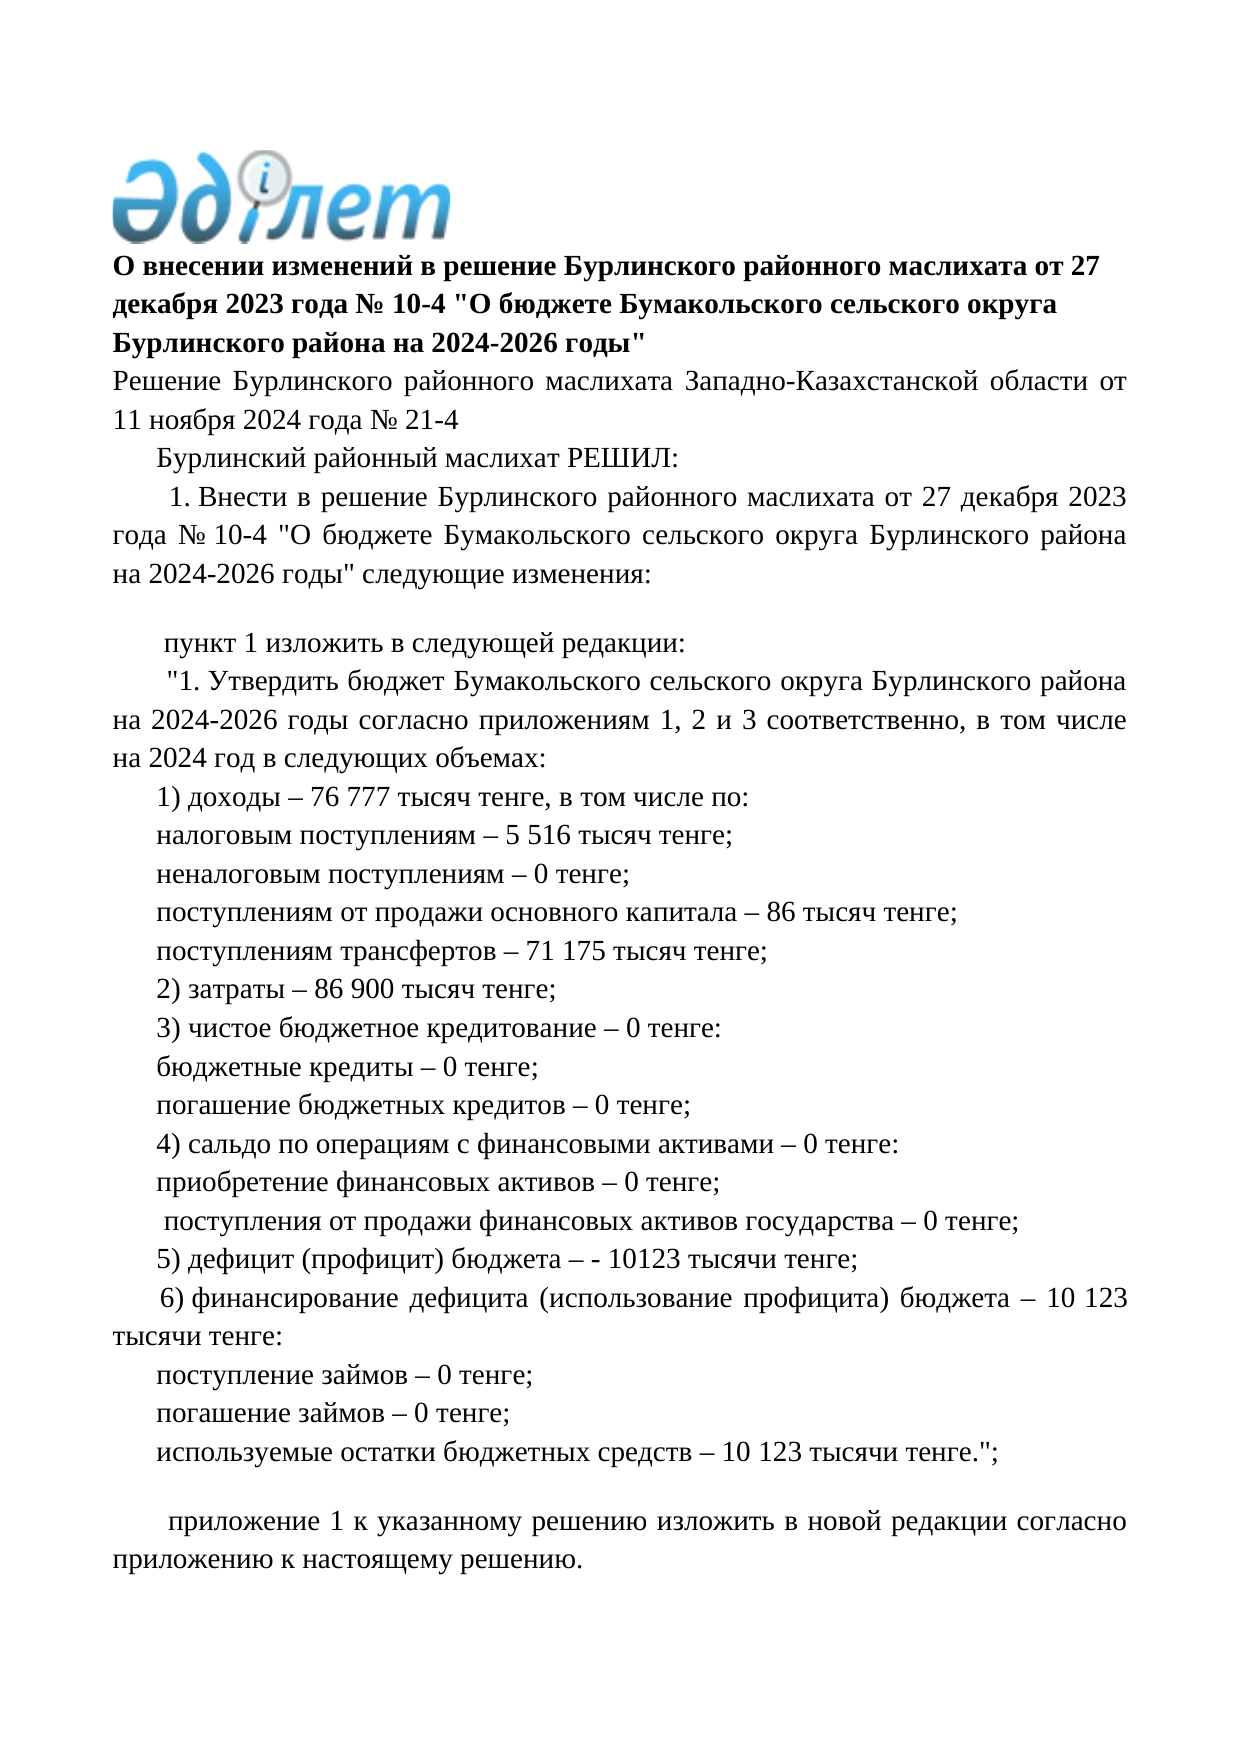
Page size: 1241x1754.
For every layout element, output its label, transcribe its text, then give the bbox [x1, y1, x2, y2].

text погашение займов – 0 тенге; [112, 1396, 1128, 1429]
text поступлениям трансфертов – 71 175 тысяч тенге; [112, 933, 1128, 967]
text О внесении изменений в решение Бурлинского районного маслихата от 27 декабря 2023 года № 10-4 "О бюджете Бумакольского сельского округа Бурлинского района на 2024-2026 годы" [112, 248, 1128, 358]
text поступления от продажи финансовых активов государства – 0 тенге; [112, 1203, 1128, 1236]
text налоговым поступлениям – 5 516 тысяч тенге; [112, 817, 1128, 851]
text 5) дефицит (профицит) бюджета – - 10123 тысячи тенге; [112, 1241, 1128, 1275]
text используемые остатки бюджетных средств – 10 123 тысячи тенге."; [112, 1434, 1128, 1468]
text 6) финансирование дефицита (использование профицита) бюджета – 10 123 тысячи тенге: [112, 1280, 1128, 1352]
text 1) доходы – 76 777 тысяч тенге, в том числе по: [112, 779, 1128, 812]
text поступлениям от продажи основного капитала – 86 тысяч тенге; [112, 894, 1128, 928]
text 1. Внести в решение Бурлинского районного маслихата от 27 декабря 2023 года № 10-4 "О бюджете Бумакольского сельского округа Бурлинского района на 2024-2026 годы" следующие изменения: [112, 479, 1128, 589]
text Решение Бурлинского районного маслихата Западно-Казахстанской области от 11 ноября 2024 года № 21-4 [112, 363, 1128, 435]
text приобретение финансовых активов – 0 тенге; [112, 1164, 1128, 1198]
text пункт 1 изложить в следующей редакции: [112, 625, 1128, 658]
text 4) сальдо по операциям с финансовыми активами – 0 тенге: [112, 1126, 1128, 1159]
text погашение бюджетных кредитов – 0 тенге; [112, 1087, 1128, 1121]
text бюджетные кредиты – 0 тенге; [112, 1049, 1128, 1082]
picture [112, 150, 451, 244]
text 3) чистое бюджетное кредитование – 0 тенге: [112, 1010, 1128, 1044]
text "1. Утвердить бюджет Бумакольского сельского округа Бурлинского района на 2024-2026 годы согласно приложениям 1, 2 и 3 соответственно, в том числе на 2024 год в следующих объемах: [112, 663, 1128, 774]
text неналоговым поступлениям – 0 тенге; [112, 856, 1128, 889]
text 2) затраты – 86 900 тысяч тенге; [112, 972, 1128, 1005]
text Бурлинский районный маслихат РЕШИЛ: [112, 440, 1128, 474]
text поступление займов – 0 тенге; [112, 1357, 1128, 1391]
text приложение 1 к указанному решению изложить в новой редакции согласно приложению к настоящему решению. [112, 1503, 1128, 1575]
